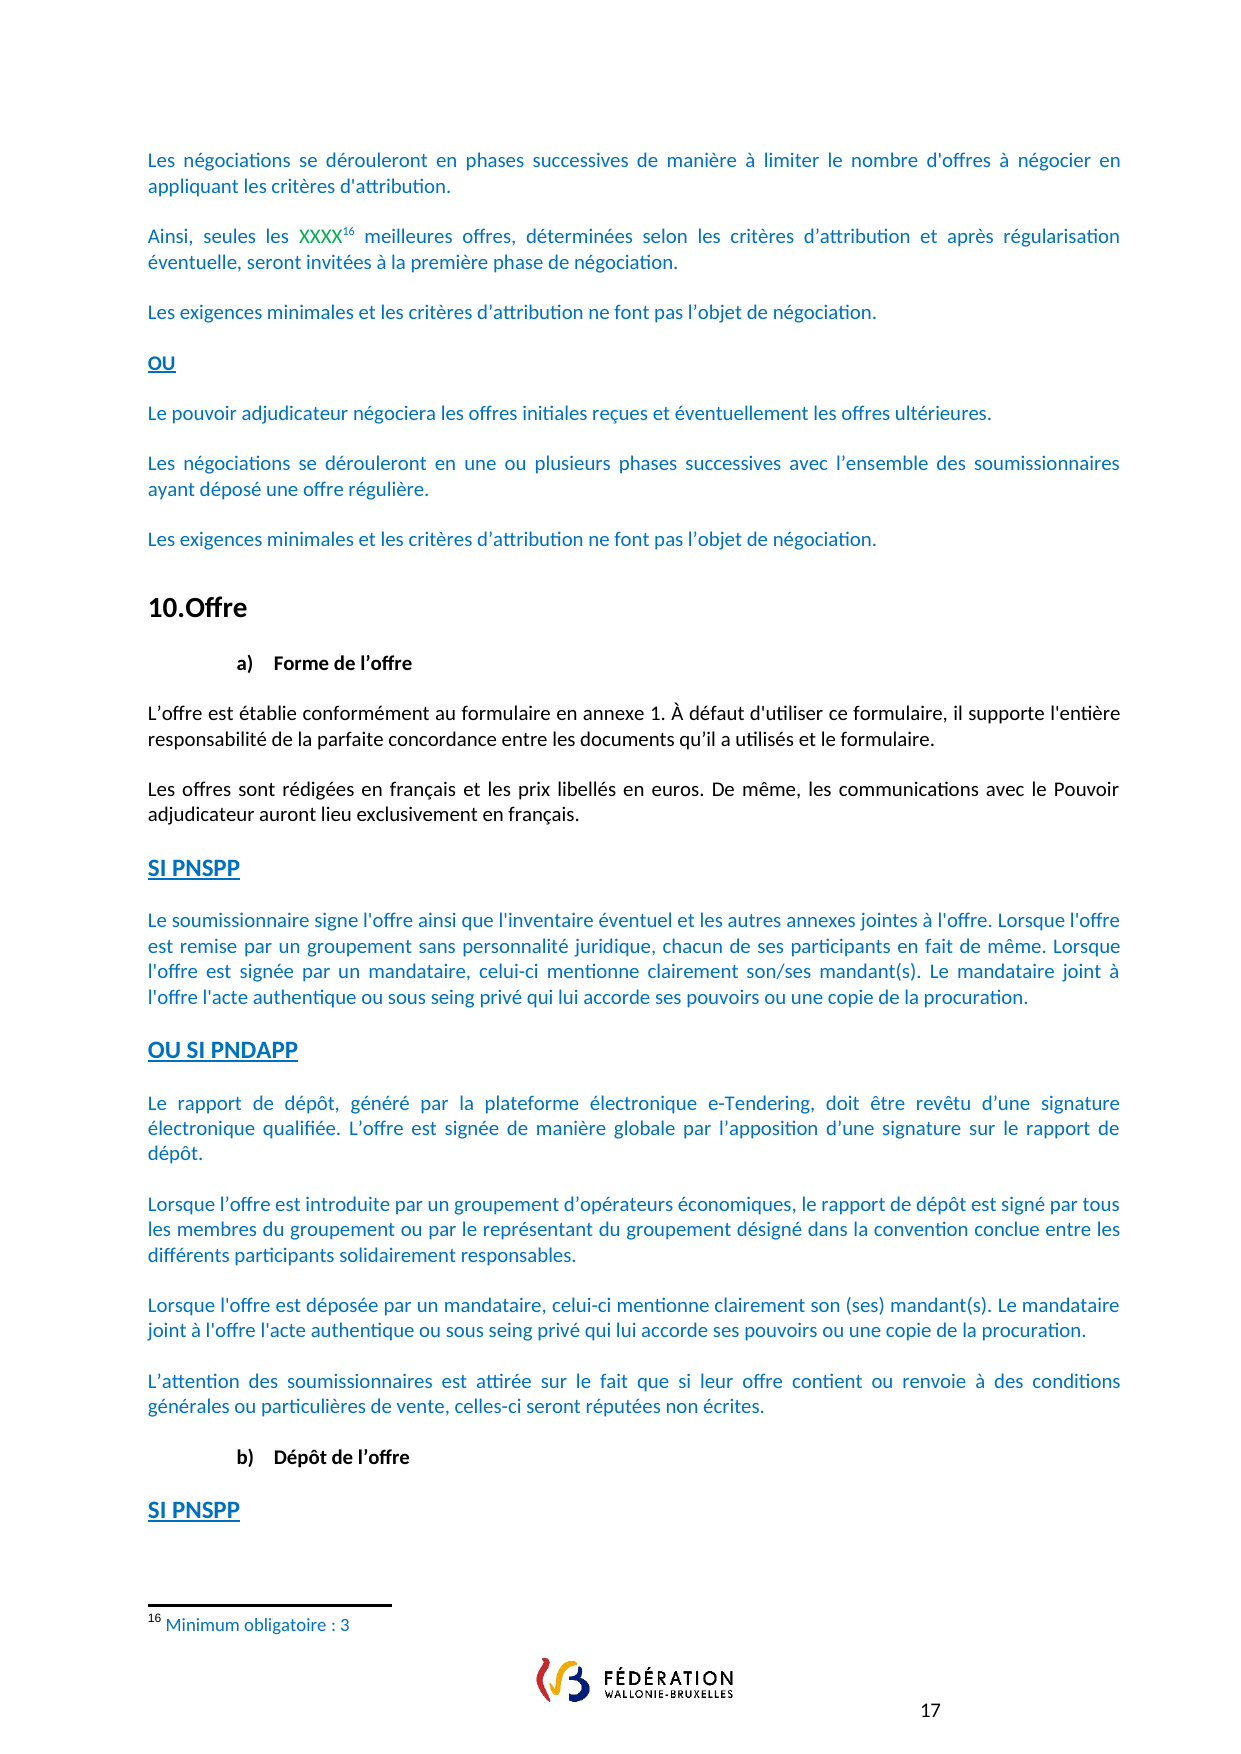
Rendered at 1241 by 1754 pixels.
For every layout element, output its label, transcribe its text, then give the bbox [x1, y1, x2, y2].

text SI PNSPP [148, 1494, 1122, 1525]
text L’attention des soumissionnaires est attirée sur le fait que si leur offre contient ou renvoie à des conditions générales ou particulières de vente, celles-ci seront réputées non écrites. [148, 1368, 1122, 1419]
text Les négociations se dérouleront en une ou plusieurs phases successives avec l’ensemble des soumissionnaires ayant déposé une offre régulière. [148, 451, 1122, 501]
subtitle Forme de l’offre [236, 650, 1122, 675]
text Lorsque l'offre est déposée par un mandataire, celui-ci mentionne clairement son (ses) mandant(s). Le mandataire joint à l'offre l'acte authentique ou sous seing privé qui lui accorde ses pouvoirs ou une copie de la procuration. [148, 1292, 1122, 1343]
text L’offre est établie conformément au formulaire en annexe 1. À défaut d'utiliser ce formulaire, il supporte l'entière responsabilité de la parfaite concordance entre les documents qu’il a utilisés et le formulaire. [148, 700, 1122, 751]
text Ainsi, seules les XXXX meilleures offres, déterminées selon les critères d’attribution et après régularisation éventuelle, seront invitées à la première phase de négociation. [148, 223, 1122, 274]
text Les offres sont rédigées en français et les prix libellés en euros. De même, les communications avec le Pouvoir adjudicateur auront lieu exclusivement en français. [148, 776, 1122, 827]
text Les négociations se dérouleront en phases successives de manière à limiter le nombre d'offres à négocier en appliquant les critères d'attribution. [148, 148, 1122, 198]
text Le pouvoir adjudicateur négociera les offres initiales reçues et éventuellement les offres ultérieures. [148, 400, 1122, 426]
text Le rapport de dépôt, généré par la plateforme électronique e-Tendering, doit être revêtu d’une signature électronique qualifiée. L’offre est signée de manière globale par l’apposition d’une signature sur le rapport de dépôt. [148, 1090, 1122, 1166]
subtitle Offre [148, 589, 1122, 625]
text Les exigences minimales et les critères d’attribution ne font pas l’objet de négociation. [148, 299, 1122, 325]
text SI PNSPP [148, 852, 1122, 883]
text OU SI PNDAPP [148, 1034, 1122, 1065]
text Les exigences minimales et les critères d’attribution ne font pas l’objet de négociation. [148, 526, 1122, 552]
picture [515, 1638, 753, 1720]
subtitle Dépôt de l’offre [236, 1444, 1122, 1469]
text Le soumissionnaire signe l'offre ainsi que l'inventaire éventuel et les autres annexes jointes à l'offre. Lorsque l'offre est remise par un groupement sans personnalité juridique, chacun de ses participants en fait de même. Lorsque l'offre est signée par un mandataire, celui-ci mentionne clairement son/ses mandant(s). Le mandataire joint à l'offre l'acte authentique ou sous seing privé qui lui accorde ses pouvoirs ou une copie de la procuration. [148, 908, 1122, 1009]
text OU [148, 350, 1122, 375]
text Lorsque l’offre est introduite par un groupement d’opérateurs économiques, le rapport de dépôt est signé par tous les membres du groupement ou par le représentant du groupement désigné dans la convention conclue entre les différents participants solidairement responsables. [148, 1191, 1122, 1267]
